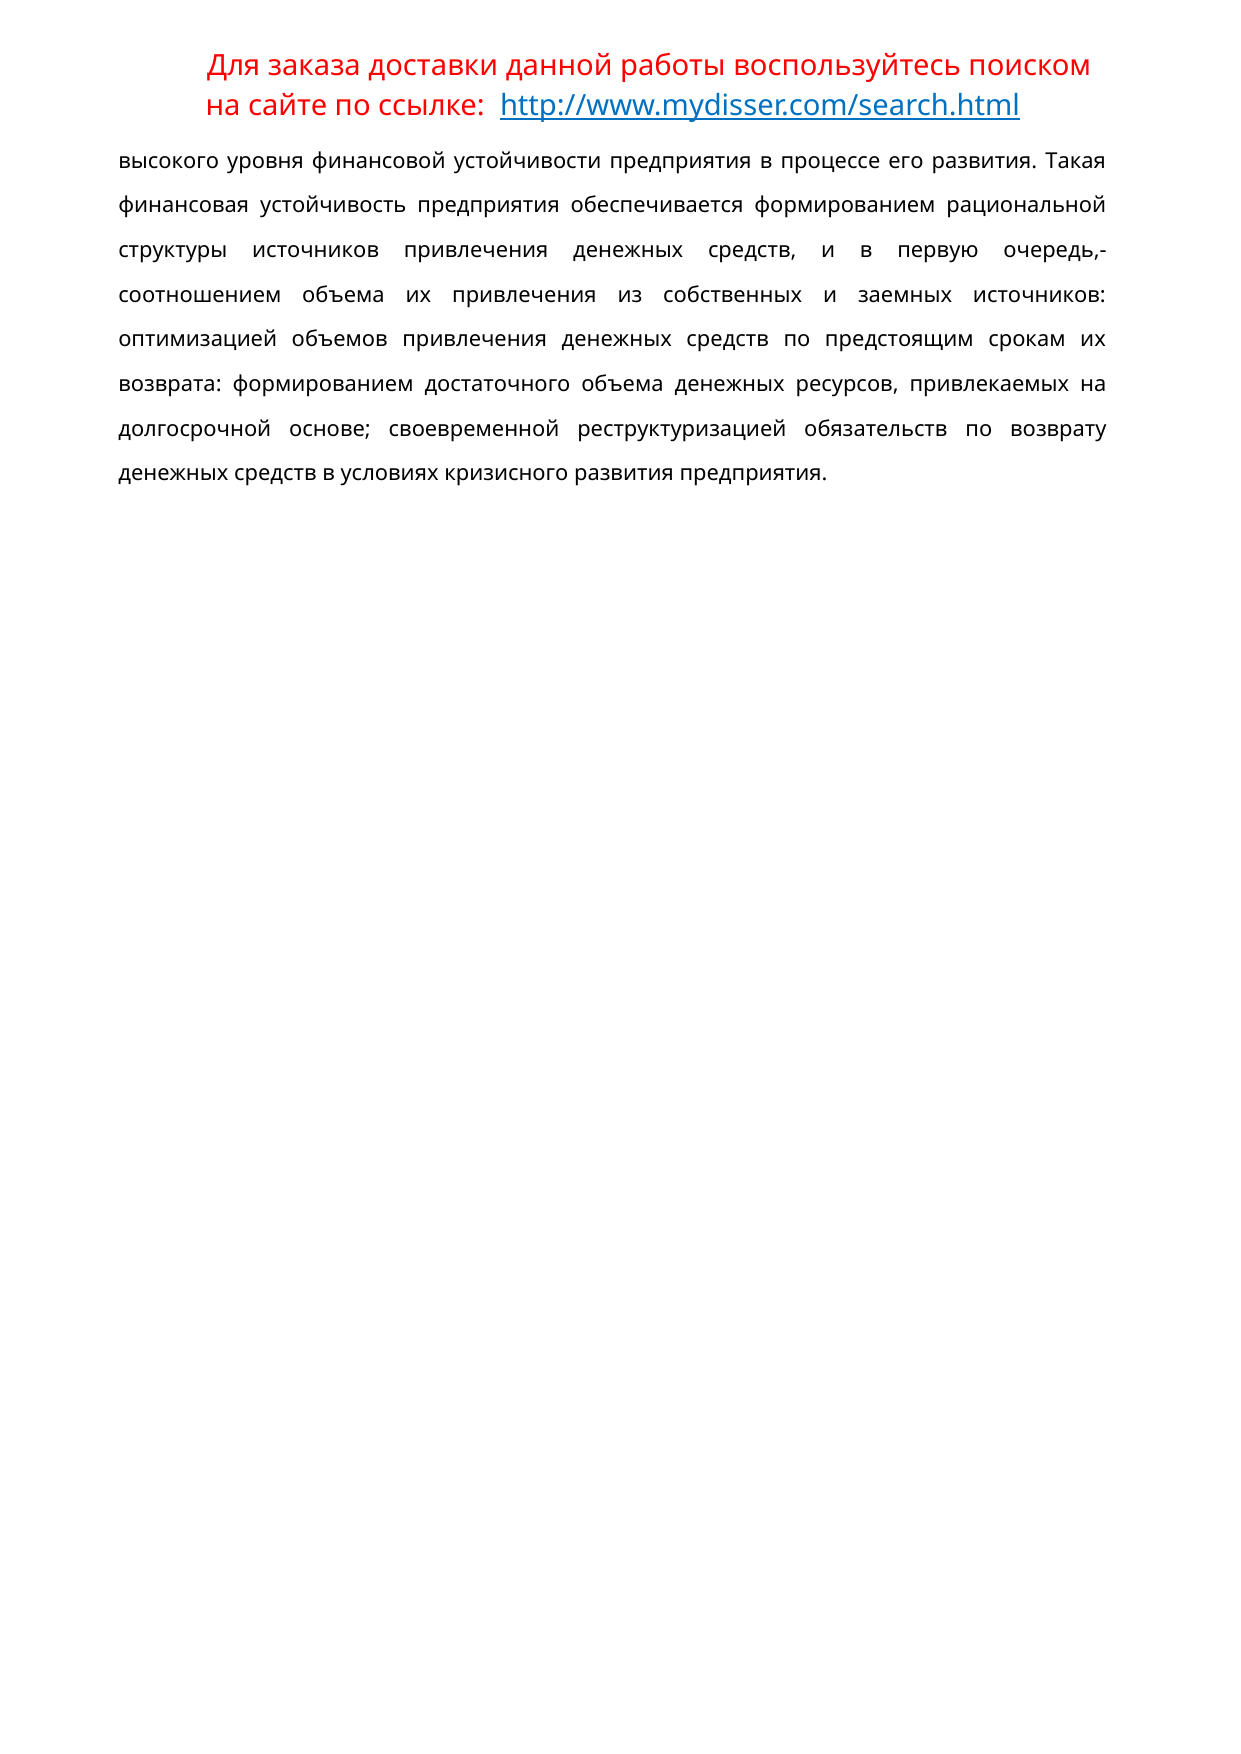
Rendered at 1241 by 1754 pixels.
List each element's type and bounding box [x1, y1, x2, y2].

text [118, 144, 1107, 487]
